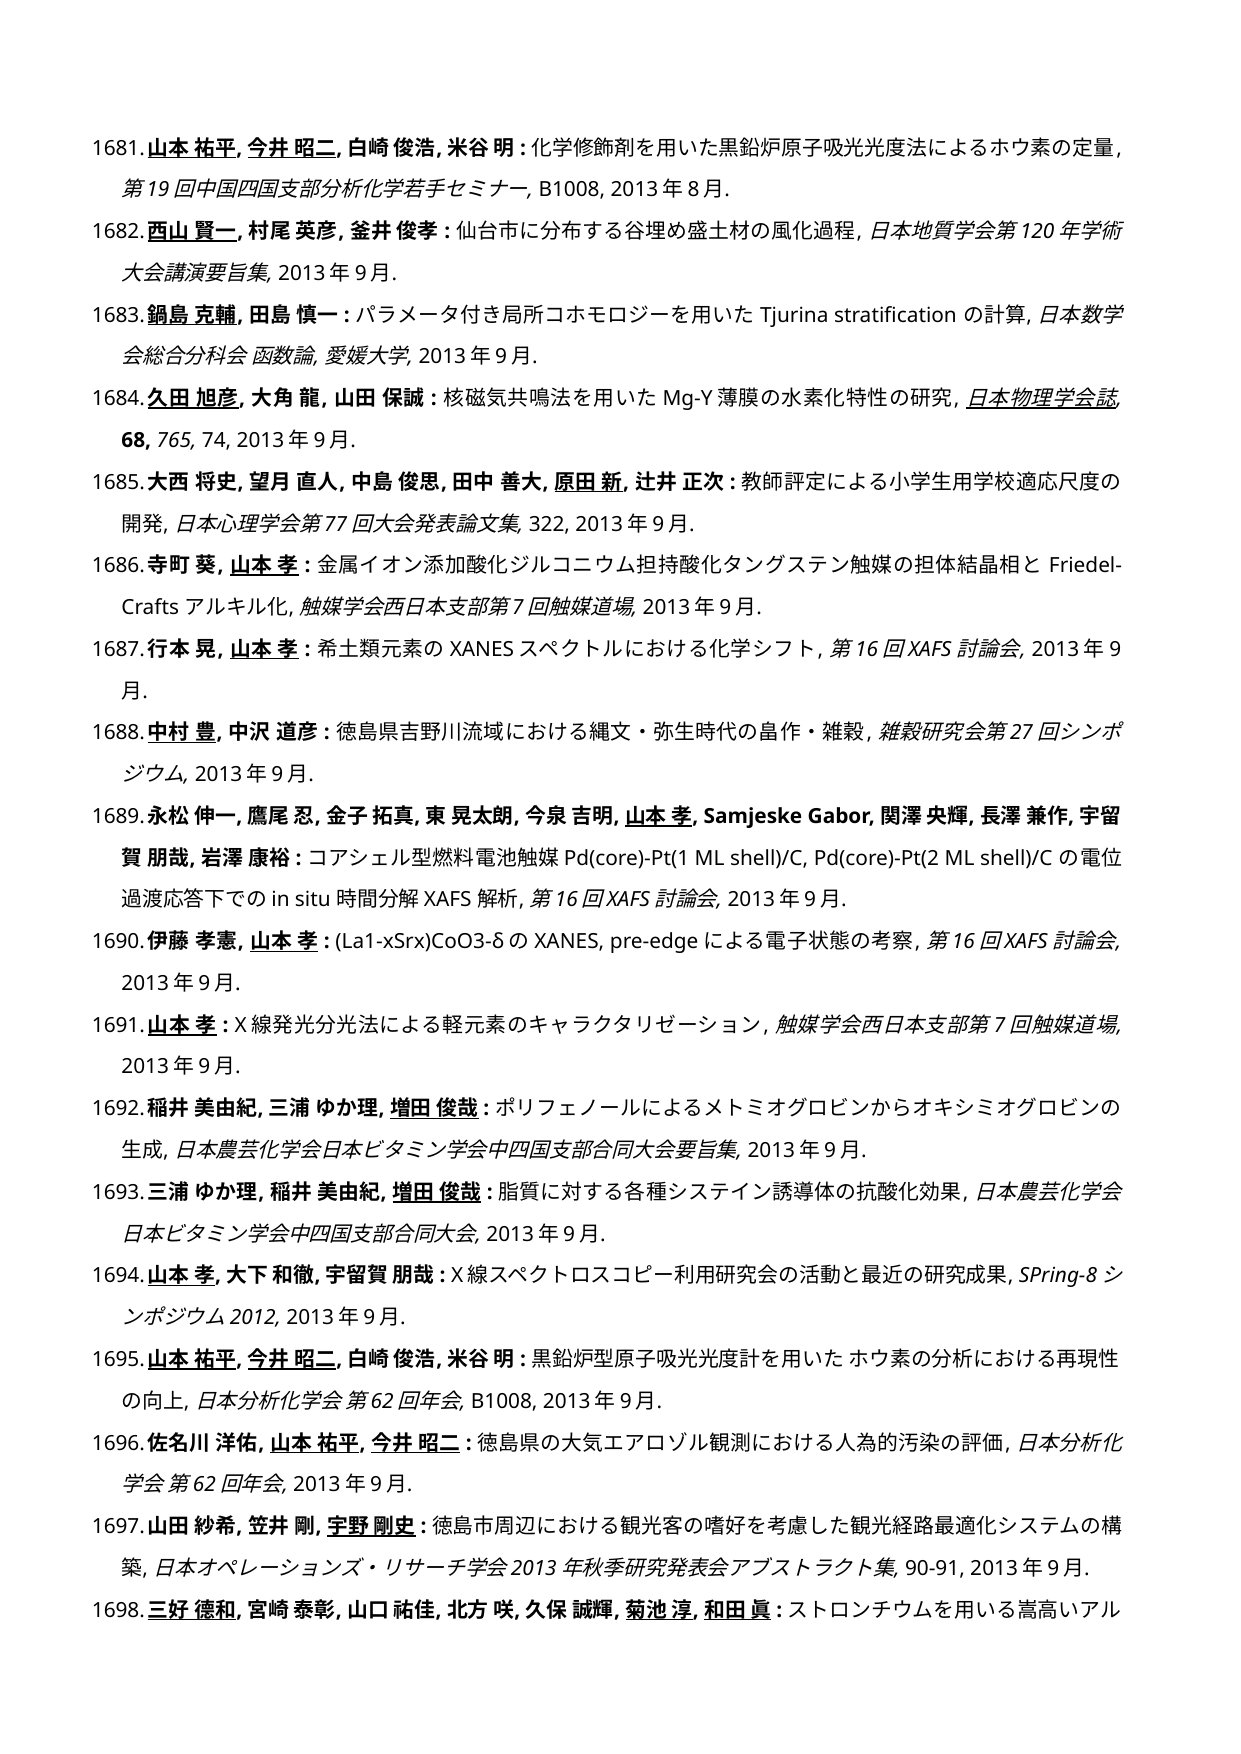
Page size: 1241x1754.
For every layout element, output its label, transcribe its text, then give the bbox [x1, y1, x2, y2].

list 山本 孝 : X線発光分光法による軽元素のキャラクタリゼーション, 触媒学会西日本支部第7回触媒道場, 2013年9月. [92, 1002, 1122, 1086]
list 永松 伸一, 鷹尾 忍, 金子 拓真, 東 晃太朗, 今泉 吉明, 山本 孝, Samjeske Gabor, 関澤 央輝, 長澤 兼作, 宇留賀 朋哉, 岩澤 康裕 : コアシェル型燃料電池触媒Pd(core)-Pt(1 ML shell)/C, Pd(core)-Pt(2 ML shell)/C の電位過渡応答下でのin situ 時間分解XAFS 解析, 第16回XAFS討論会, 2013年9月. [92, 793, 1122, 919]
list 伊藤 孝憲, 山本 孝 : (La1-xSrx)CoO3-δのXANES, pre-edgeによる電子状態の考察, 第16回XAFS討論会, 2013年9月. [92, 919, 1122, 1002]
list 山本 孝, 大下 和徹, 宇留賀 朋哉 : X線スペクトロスコピー利用研究会の活動と最近の研究成果, SPring-8シンポジウム2012, 2013年9月. [92, 1253, 1122, 1336]
list 鍋島 克輔, 田島 慎一 : パラメータ付き局所コホモロジーを用いたTjurina stratification の計算, 日本数学会総合分科会 函数論, 愛媛大学, 2013年9月. [92, 292, 1122, 376]
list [92, 1587, 1122, 1629]
list 寺町 葵, 山本 孝 : 金属イオン添加酸化ジルコニウム担持酸化タングステン触媒の担体結晶相とFriedel-Crafts アルキル化, 触媒学会西日本支部第7回触媒道場, 2013年9月. [92, 543, 1122, 626]
list 三浦 ゆか理, 稲井 美由紀, 増田 俊哉 : 脂質に対する各種システイン誘導体の抗酸化効果, 日本農芸化学会日本ビタミン学会中四国支部合同大会, 2013年9月. [92, 1169, 1122, 1253]
list 久田 旭彦, 大角 龍, 山田 保誠 : 核磁気共鳴法を用いたMg-Y薄膜の水素化特性の研究, 日本物理学会誌, 68, 765, 74, 2013年9月. [92, 376, 1122, 459]
list 中村 豊, 中沢 道彦 : 徳島県吉野川流域における縄文・弥生時代の畠作・雑穀, 雑穀研究会第27回シンポジウム, 2013年9月. [92, 710, 1122, 793]
list 大西 将史, 望月 直人, 中島 俊思, 田中 善大, 原田 新, 辻井 正次 : 教師評定による小学生用学校適応尺度の開発, 日本心理学会第77回大会発表論文集, 322, 2013年9月. [92, 459, 1122, 543]
list 山田 紗希, 笠井 剛, 宇野 剛史 : 徳島市周辺における観光客の嗜好を考慮した観光経路最適化システムの構築, 日本オペレーションズ・リサーチ学会2013年秋季研究発表会アブストラクト集, 90-91, 2013年9月. [92, 1503, 1122, 1587]
list 山本 祐平, 今井 昭二, 白崎 俊浩, 米谷 明 : 黒鉛炉型原子吸光光度計を用いた ホウ素の分析における再現性の向上, 日本分析化学会 第62回年会, B1008, 2013年9月. [92, 1336, 1122, 1420]
list 山本 祐平, 今井 昭二, 白崎 俊浩, 米谷 明 : 化学修飾剤を用いた黒鉛炉原子吸光光度法によるホウ素の定量, 第19回中国四国支部分析化学若手セミナー, B1008, 2013年8月. [92, 125, 1122, 209]
list 稲井 美由紀, 三浦 ゆか理, 増田 俊哉 : ポリフェノールによるメトミオグロビンからオキシミオグロビンの生成, 日本農芸化学会日本ビタミン学会中四国支部合同大会要旨集, 2013年9月. [92, 1086, 1122, 1169]
list 佐名川 洋佑, 山本 祐平, 今井 昭二 : 徳島県の大気エアロゾル観測における人為的汚染の評価, 日本分析化学会 第62回年会, 2013年9月. [92, 1420, 1122, 1503]
list 行本 晃, 山本 孝 : 希土類元素のXANESスペクトルにおける化学シフト, 第16回XAFS討論会, 2013年9月. [92, 626, 1122, 710]
list 西山 賢一, 村尾 英彦, 釜井 俊孝 : 仙台市に分布する谷埋め盛土材の風化過程, 日本地質学会第120年学術大会講演要旨集, 2013年9月. [92, 209, 1122, 292]
